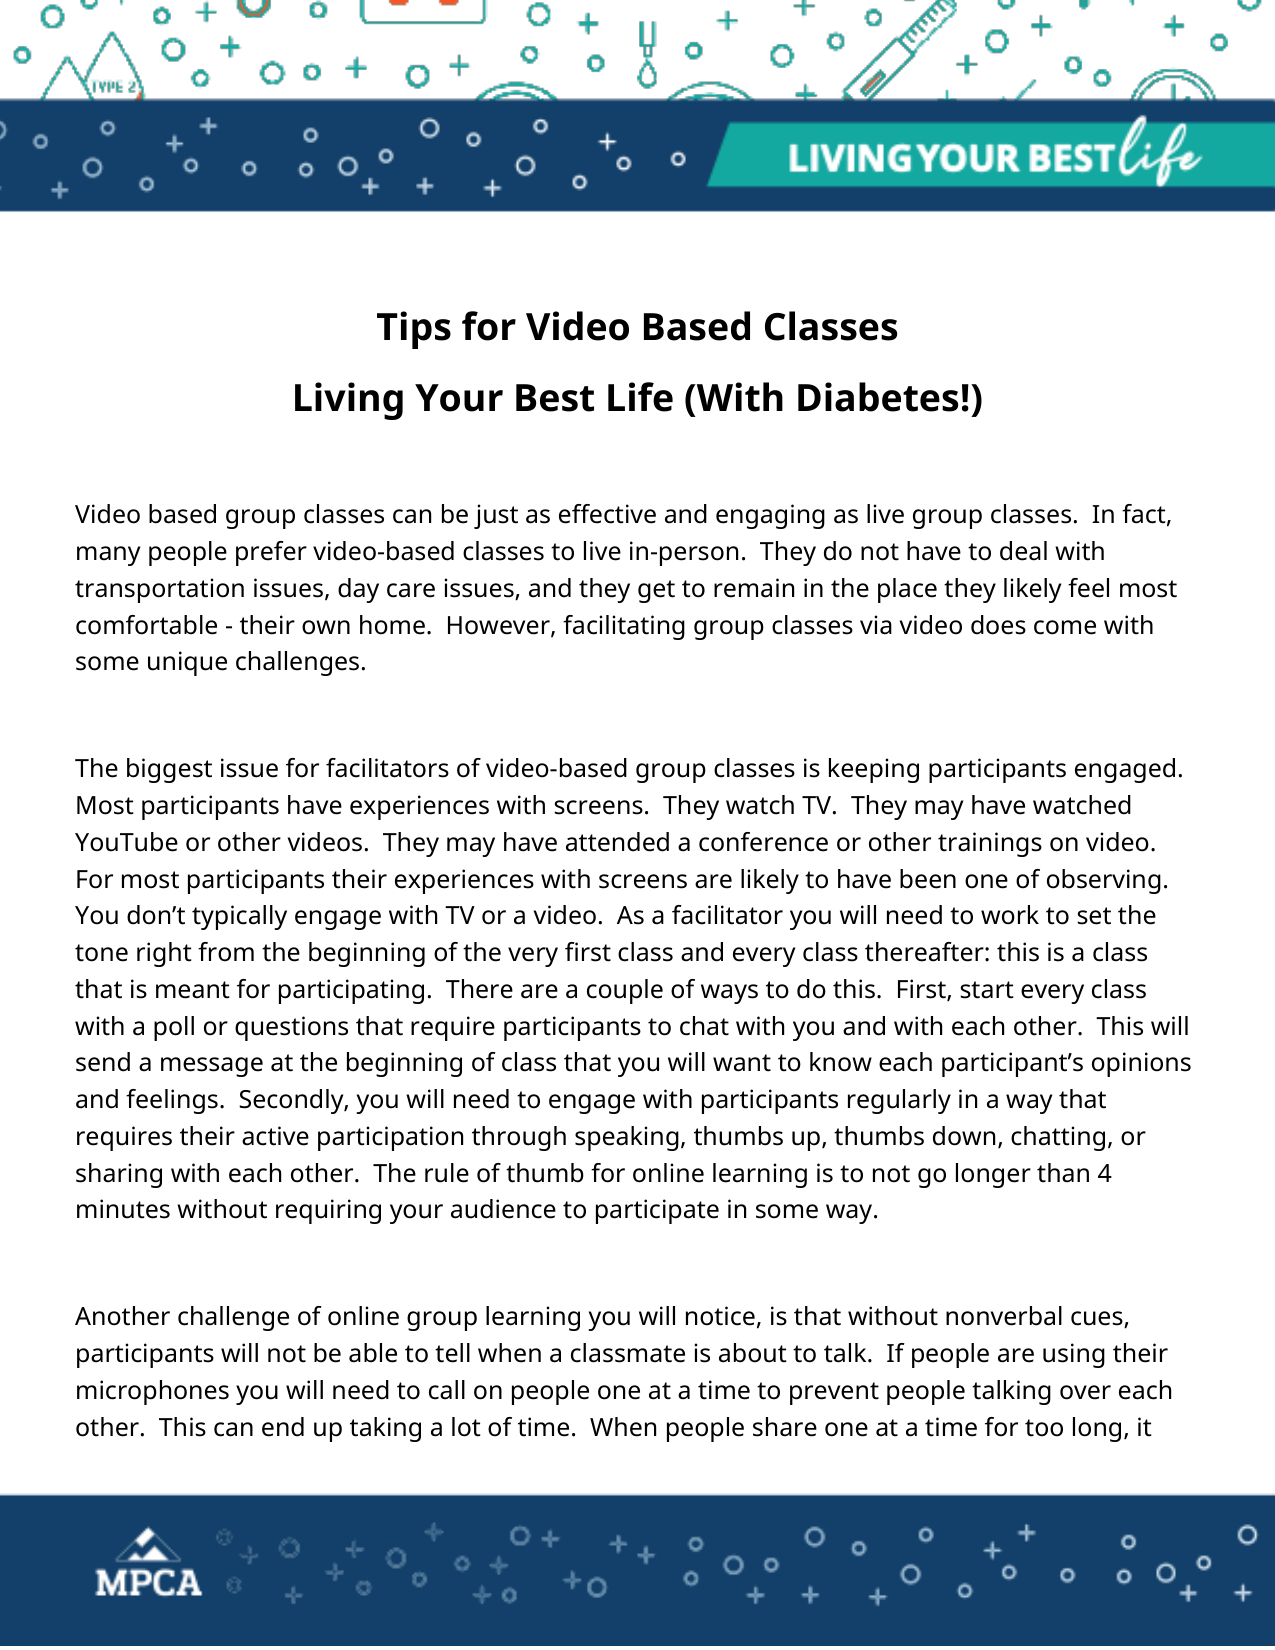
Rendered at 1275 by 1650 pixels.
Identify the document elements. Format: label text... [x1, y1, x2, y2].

text The biggest issue for facilitators of video-based group classes is keeping participants engaged. Most participants have experiences with screens. They watch TV. They may have watched YouTube or other videos. They may have attended a conference or other trainings on video. For most participants their experiences with screens are likely to have been one of observing. You don’t typically engage with TV or a video. As a facilitator you will need to work to set the tone right from the beginning of the very first class and every class thereafter: this is a class that is meant for participating. There are a couple of ways to do this. First, start every class with a poll or questions that require participants to chat with you and with each other. This will send a message at the beginning of class that you will want to know each participant’s opinions and feelings. Secondly, you will need to engage with participants regularly in a way that requires their active participation through speaking, thumbs up, thumbs down, chatting, or sharing with each other. The rule of thumb for online learning is to not go longer than 4 minutes without requiring your audience to participate in some way. [75, 751, 1200, 1226]
text Tips for Video Based Classes [75, 300, 1200, 351]
text Video based group classes can be just as effective and engaging as live group classes. In fact, many people prefer video-based classes to live in-person. They do not have to deal with transportation issues, day care issues, and they get to remain in the place they likely feel most comfortable - their own home. However, facilitating group classes via video does come with some unique challenges. [75, 497, 1200, 678]
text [75, 1299, 1200, 1443]
text Living Your Best Life (With Diabetes!) [75, 372, 1200, 423]
picture [0, 0, 1275, 1646]
